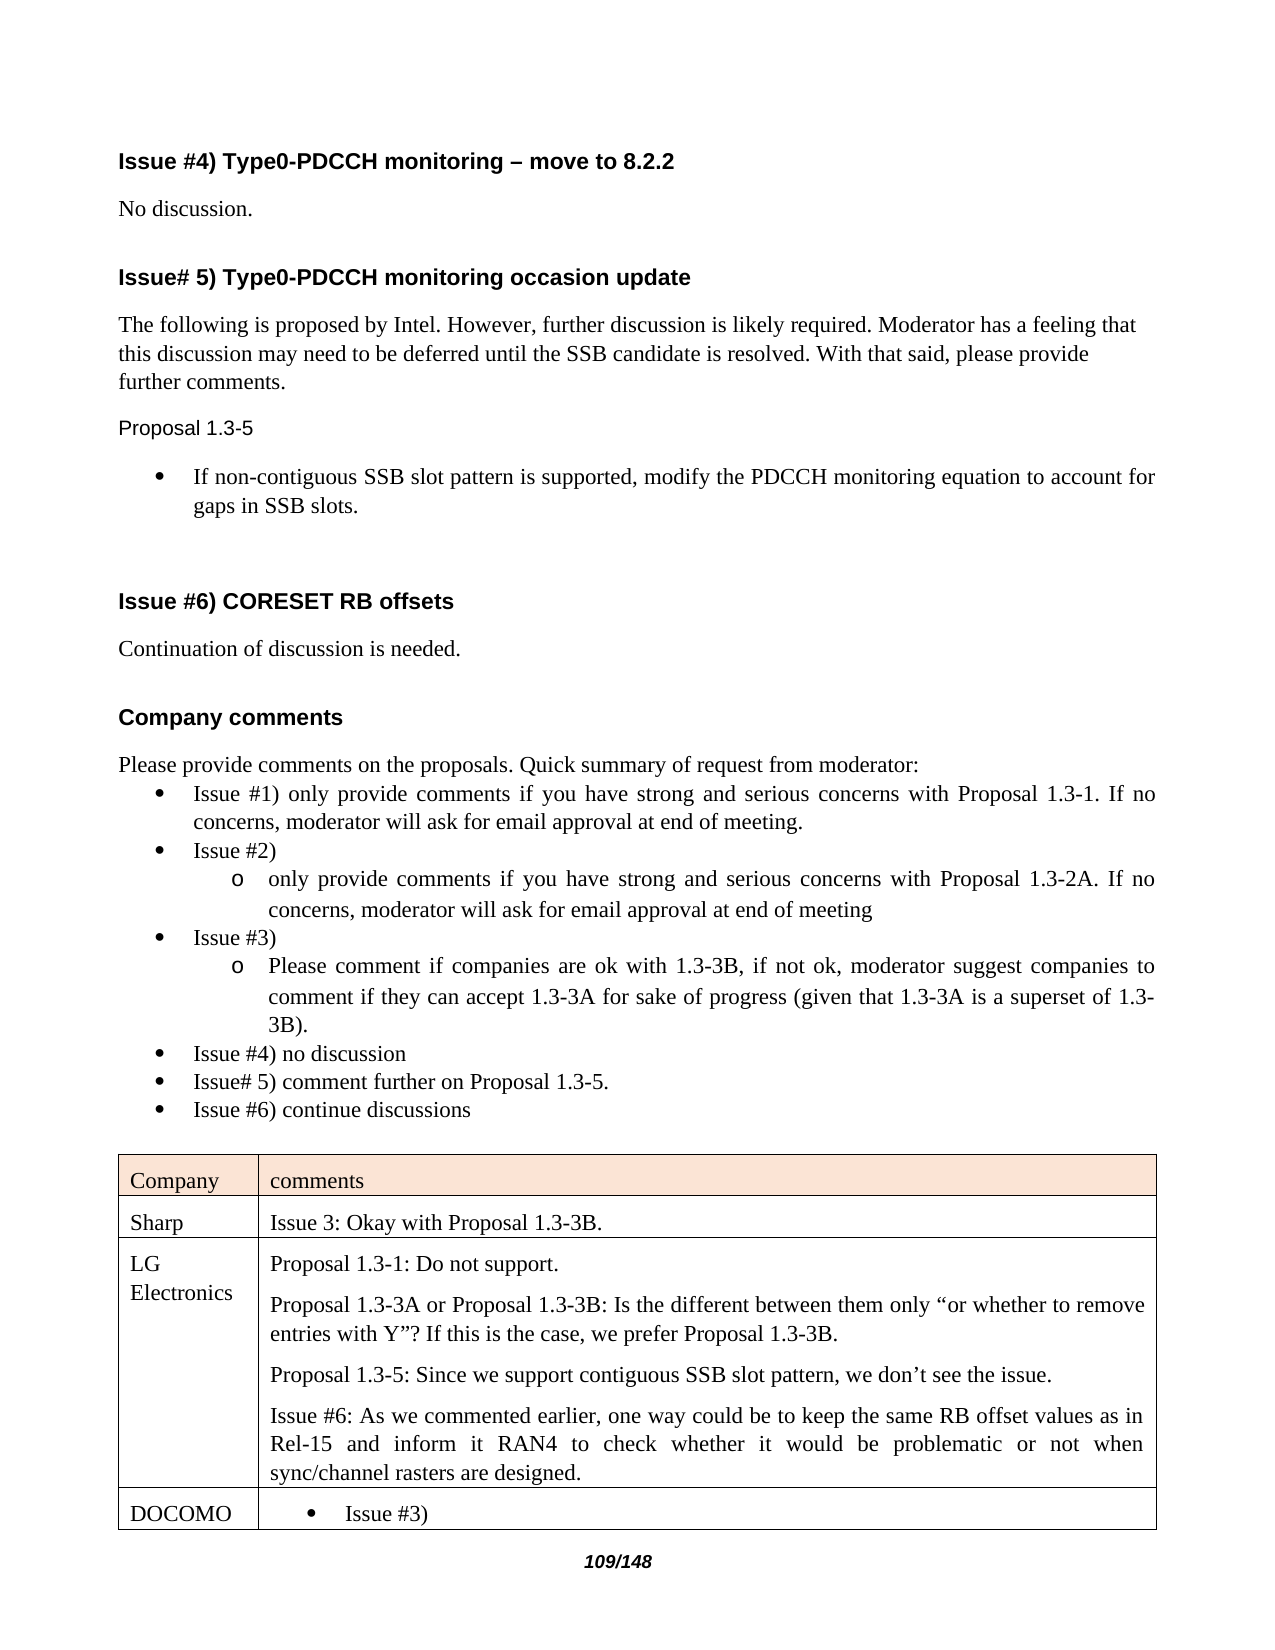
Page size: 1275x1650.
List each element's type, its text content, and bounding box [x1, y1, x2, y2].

subtitle Issue# 5) Type0-PDCCH monitoring occasion update [118, 264, 1157, 291]
text The following is proposed by Intel. However, further discussion is likely required. Moderator has a feeling that this discussion may need to be deferred until the SSB candidate is resolved. With that said, please provide further comments. [118, 311, 1157, 395]
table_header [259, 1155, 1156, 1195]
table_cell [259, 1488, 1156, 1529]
list Issue #2) [156, 837, 1157, 863]
subtitle Issue #6) CORESET RB offsets [118, 588, 1157, 614]
list Issue #3) [156, 924, 1157, 950]
text No discussion. [118, 195, 1157, 221]
list Issue #1) only provide comments if you have strong and serious concerns with Proposal 1.3-1. If no concerns, moderator will ask for email approval at end of meeting. [156, 780, 1157, 835]
list Please comment if companies are ok with 1.3-3B, if not ok, moderator suggest companies to comment if they can accept 1.3-3A for sake of progress (given that 1.3-3A is a superset of 1.3-3B). [231, 952, 1157, 1038]
list If non-contiguous SSB slot pattern is supported, modify the PDCCH monitoring equation to account for gaps in SSB slots. [156, 460, 1157, 518]
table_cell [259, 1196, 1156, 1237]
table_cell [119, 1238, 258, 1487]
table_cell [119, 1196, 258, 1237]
text Continuation of discussion is needed. [118, 635, 1157, 661]
subtitle Proposal 1.3-5 [118, 416, 1157, 439]
list Issue# 5) comment further on Proposal 1.3-5. [156, 1068, 1157, 1094]
subtitle Company comments [118, 704, 1157, 731]
list Issue #4) no discussion [156, 1040, 1157, 1066]
subtitle Issue #4) Type0-PDCCH monitoring – move to 8.2.2 [118, 148, 1157, 174]
list Issue #6) continue discussions [156, 1097, 1157, 1123]
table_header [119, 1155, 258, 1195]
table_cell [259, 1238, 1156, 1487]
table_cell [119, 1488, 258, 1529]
text Please provide comments on the proposals. Quick summary of request from moderator: [118, 752, 1157, 778]
list only provide comments if you have strong and serious concerns with Proposal 1.3-2A. If no concerns, moderator will ask for email approval at end of meeting [231, 865, 1157, 922]
